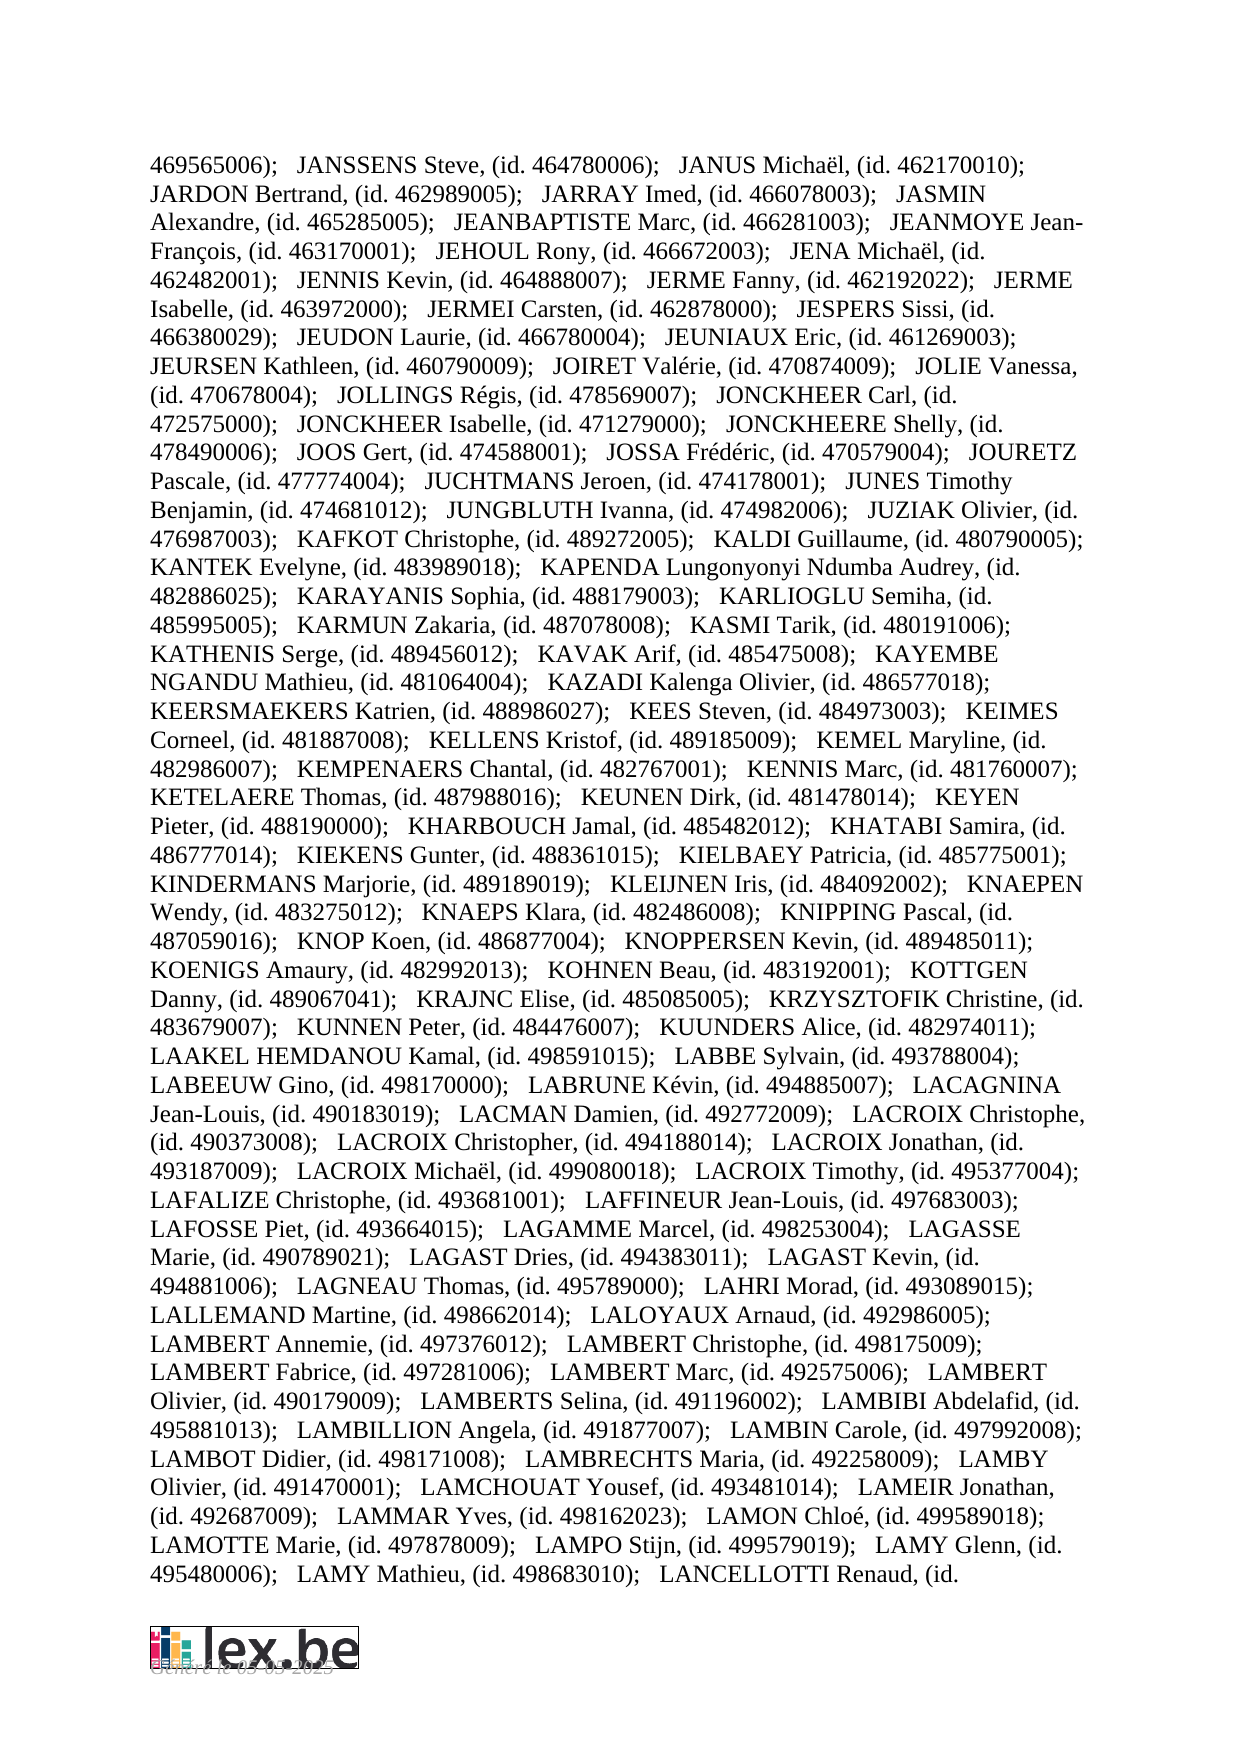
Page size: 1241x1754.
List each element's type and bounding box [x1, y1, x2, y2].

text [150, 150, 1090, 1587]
picture [151, 1627, 358, 1668]
